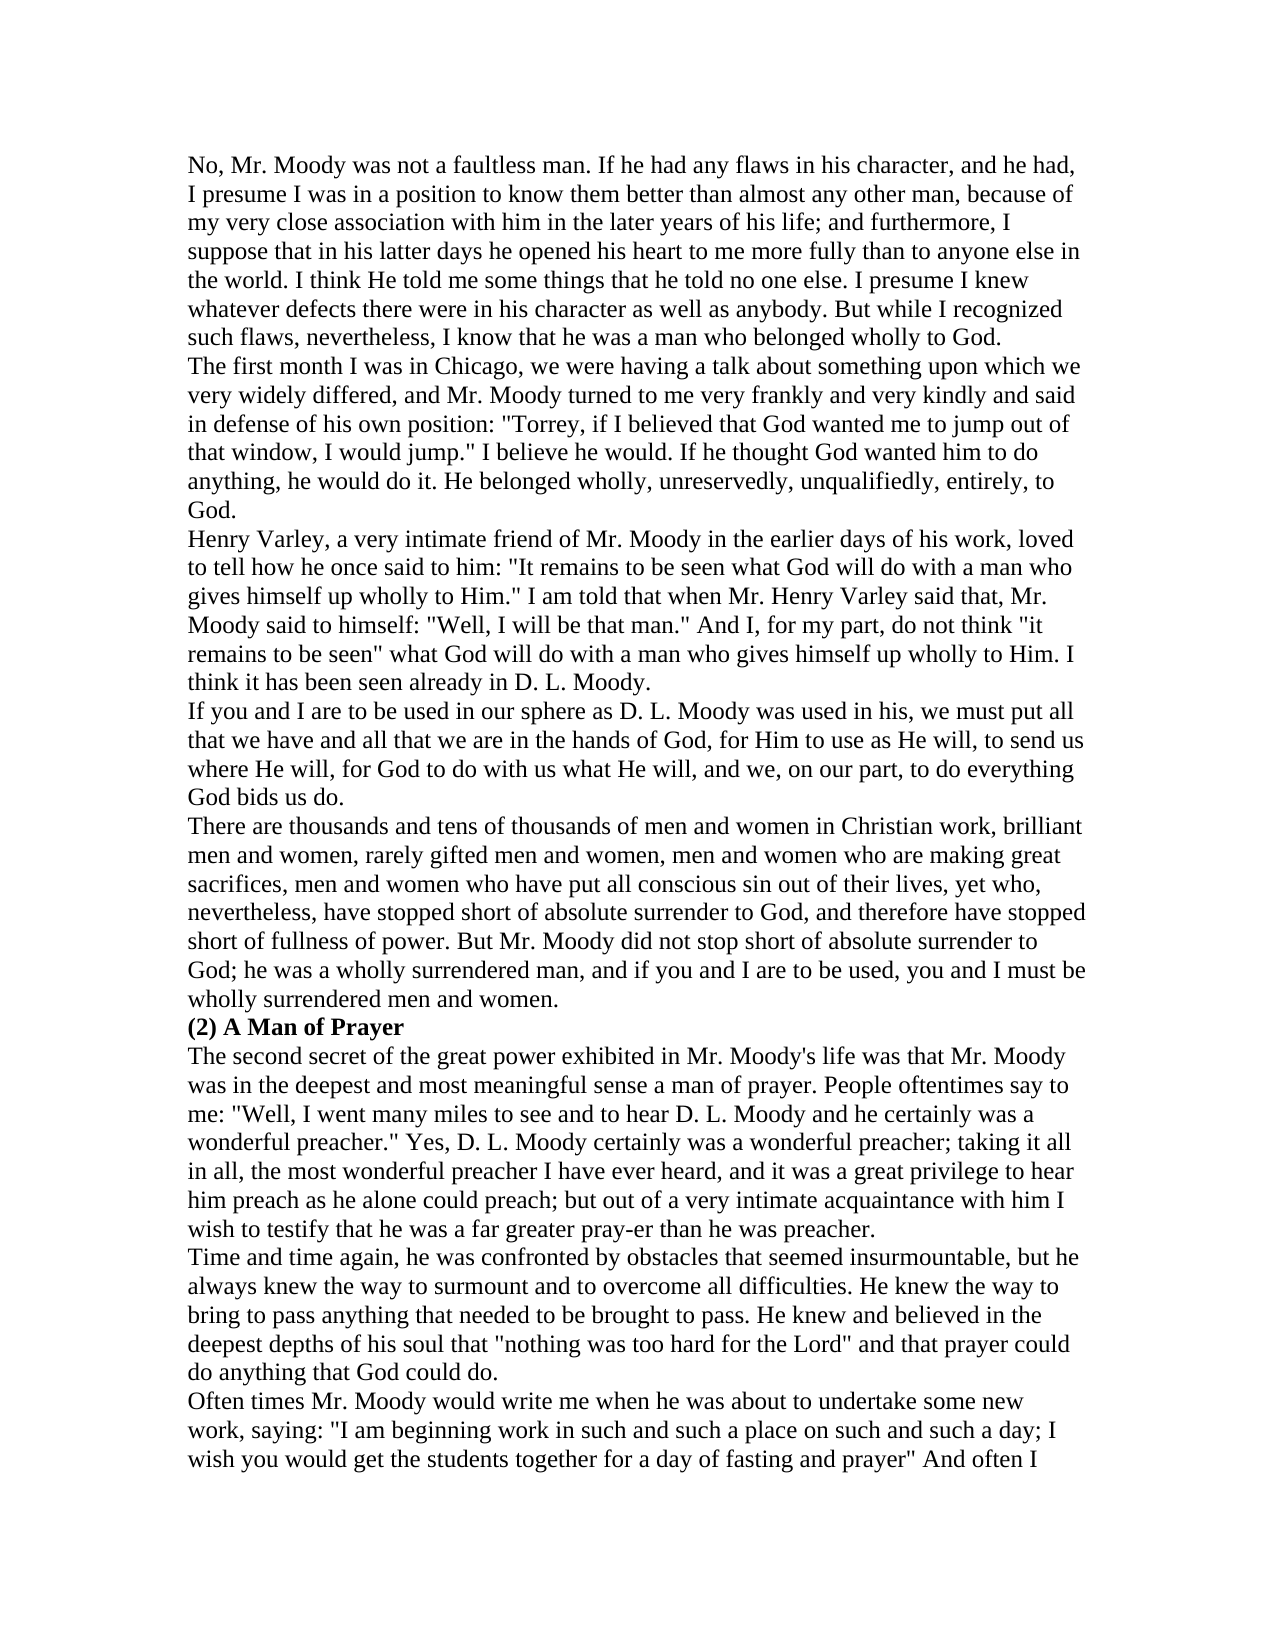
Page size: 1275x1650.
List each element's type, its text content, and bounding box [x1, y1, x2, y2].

text Time and time again, he was confronted by obstacles that seemed insurmountable, but he always knew the way to surmount and to overcome all difficulties. He knew the way to bring to pass anything that needed to be brought to pass. He knew and believed in the deepest depths of his soul that "nothing was too hard for the Lord" and that prayer could do anything that God could do. [187, 1242, 1087, 1386]
text No, Mr. Moody was not a faultless man. If he had any flaws in his character, and he had, I presume I was in a position to know them better than almost any other man, because of my very close association with him in the later years of his life; and furthermore, I suppose that in his latter days he opened his heart to me more fully than to anyone else in the world. I think He told me some things that he told no one else. I presume I knew whatever defects there were in his character as well as anybody. But while I recognized such flaws, nevertheless, I know that he was a man who belonged wholly to God. [187, 150, 1087, 351]
text (2) A Man of Prayer [187, 1012, 1087, 1041]
text The second secret of the great power exhibited in Mr. Moody's life was that Mr. Moody was in the deepest and most meaningful sense a man of prayer. People oftentimes say to me: "Well, I went many miles to see and to hear D. L. Moody and he certainly was a wonderful preacher." Yes, D. L. Moody certainly was a wonderful preacher; taking it all in all, the most wonderful preacher I have ever heard, and it was a great privilege to hear him preach as he alone could preach; but out of a very intimate acquaintance with him I wish to testify that he was a far greater pray-er than he was preacher. [187, 1041, 1087, 1242]
text Henry Varley, a very intimate friend of Mr. Moody in the earlier days of his work, loved to tell how he once said to him: "It remains to be seen what God will do with a man who gives himself up wholly to Him." I am told that when Mr. Henry Varley said that, Mr. Moody said to himself: "Well, I will be that man." And I, for my part, do not think "it remains to be seen" what God will do with a man who gives himself up wholly to Him. I think it has been seen already in D. L. Moody. [187, 524, 1087, 696]
text If you and I are to be used in our sphere as D. L. Moody was used in his, we must put all that we have and all that we are in the hands of God, for Him to use as He will, to send us where He will, for God to do with us what He will, and we, on our part, to do everything God bids us do. [187, 696, 1087, 811]
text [187, 1386, 1087, 1472]
text There are thousands and tens of thousands of men and women in Christian work, brilliant men and women, rarely gifted men and women, men and women who are making great sacrifices, men and women who have put all conscious sin out of their lives, yet who, nevertheless, have stopped short of absolute surrender to God, and therefore have stopped short of fullness of power. But Mr. Moody did not stop short of absolute surrender to God; he was a wholly surrendered man, and if you and I are to be used, you and I must be wholly surrendered men and women. [187, 811, 1087, 1012]
text The first month I was in Chicago, we were having a talk about something upon which we very widely differed, and Mr. Moody turned to me very frankly and very kindly and said in defense of his own position: "Torrey, if I believed that God wanted me to jump out of that window, I would jump." I believe he would. If he thought God wanted him to do anything, he would do it. He belonged wholly, unreservedly, unqualifiedly, entirely, to God. [187, 351, 1087, 524]
